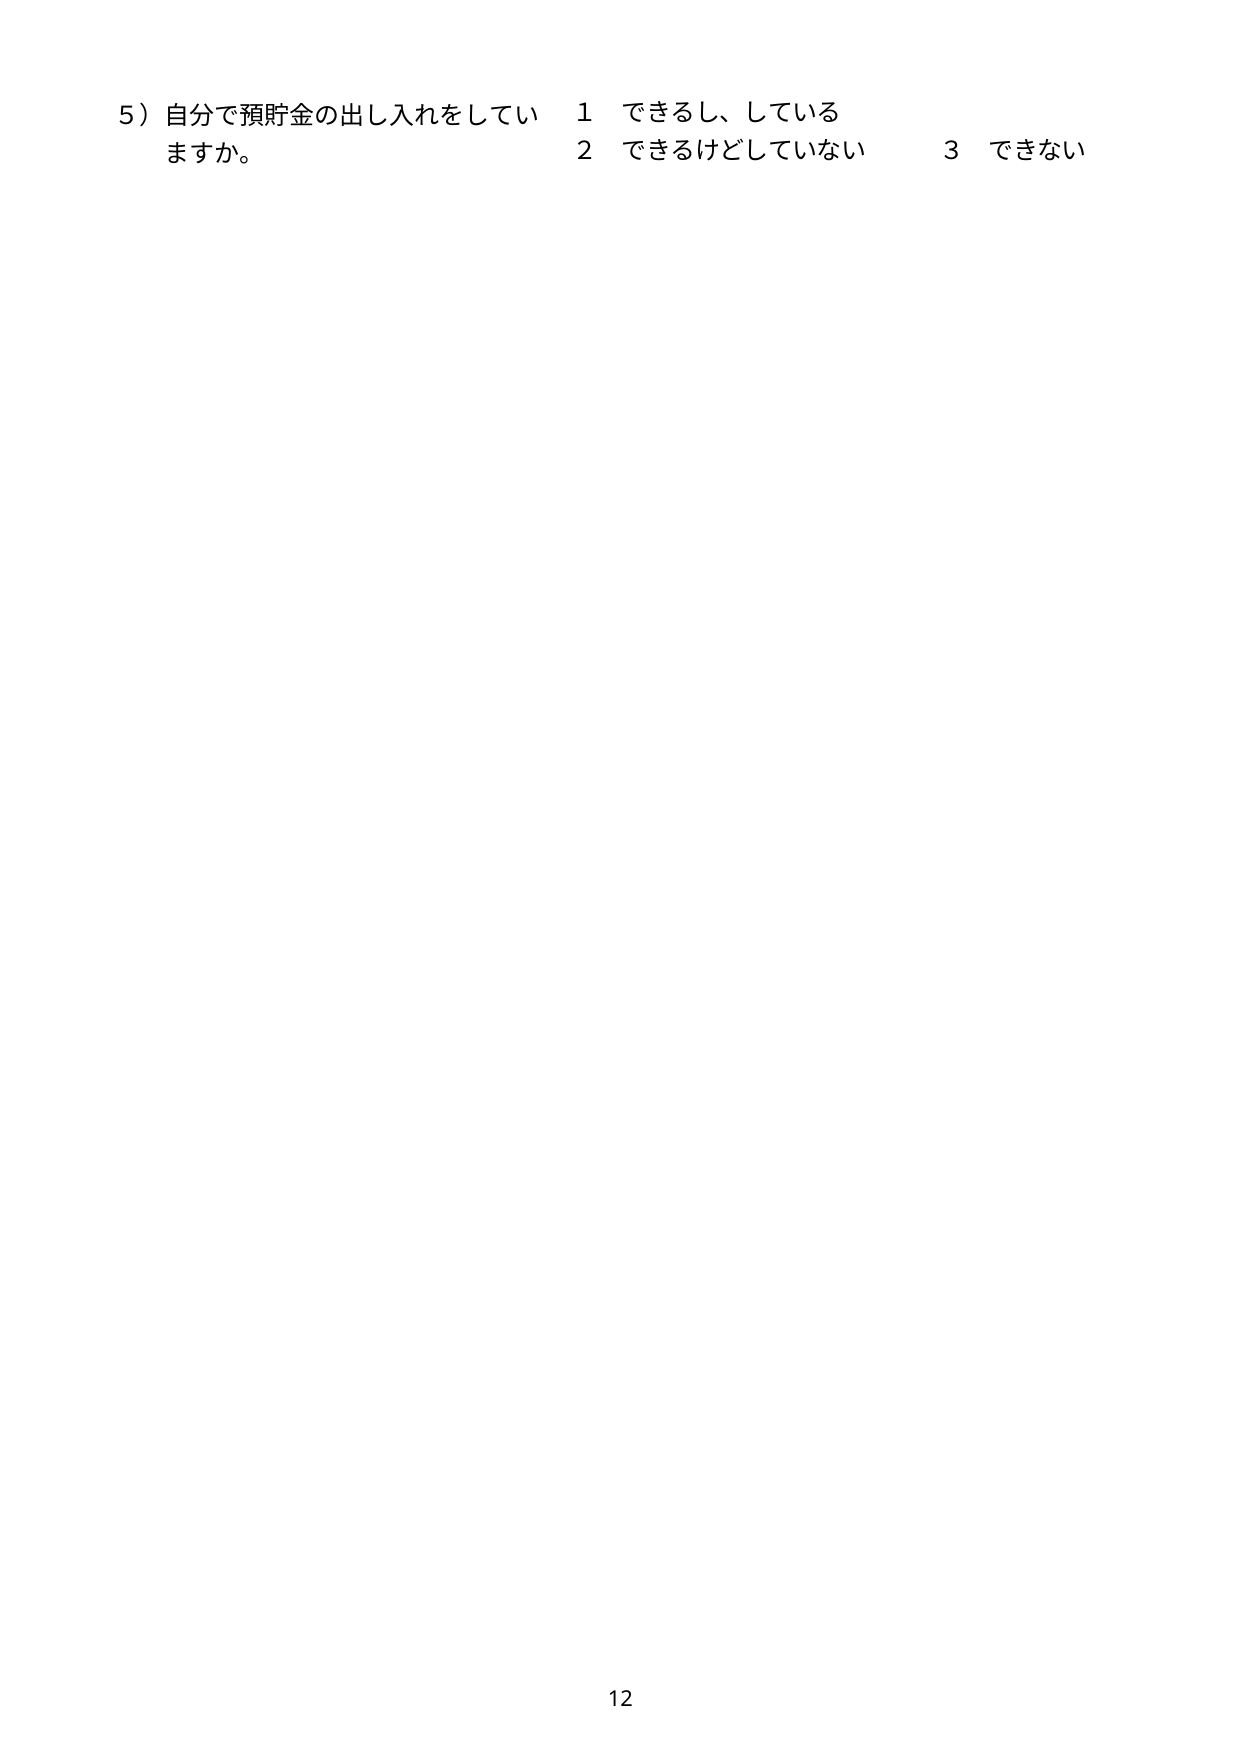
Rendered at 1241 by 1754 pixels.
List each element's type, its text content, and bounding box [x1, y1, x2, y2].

table_cell ５）自分で預貯金の出し入れをしていますか。 [103, 90, 561, 170]
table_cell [561, 90, 1137, 170]
